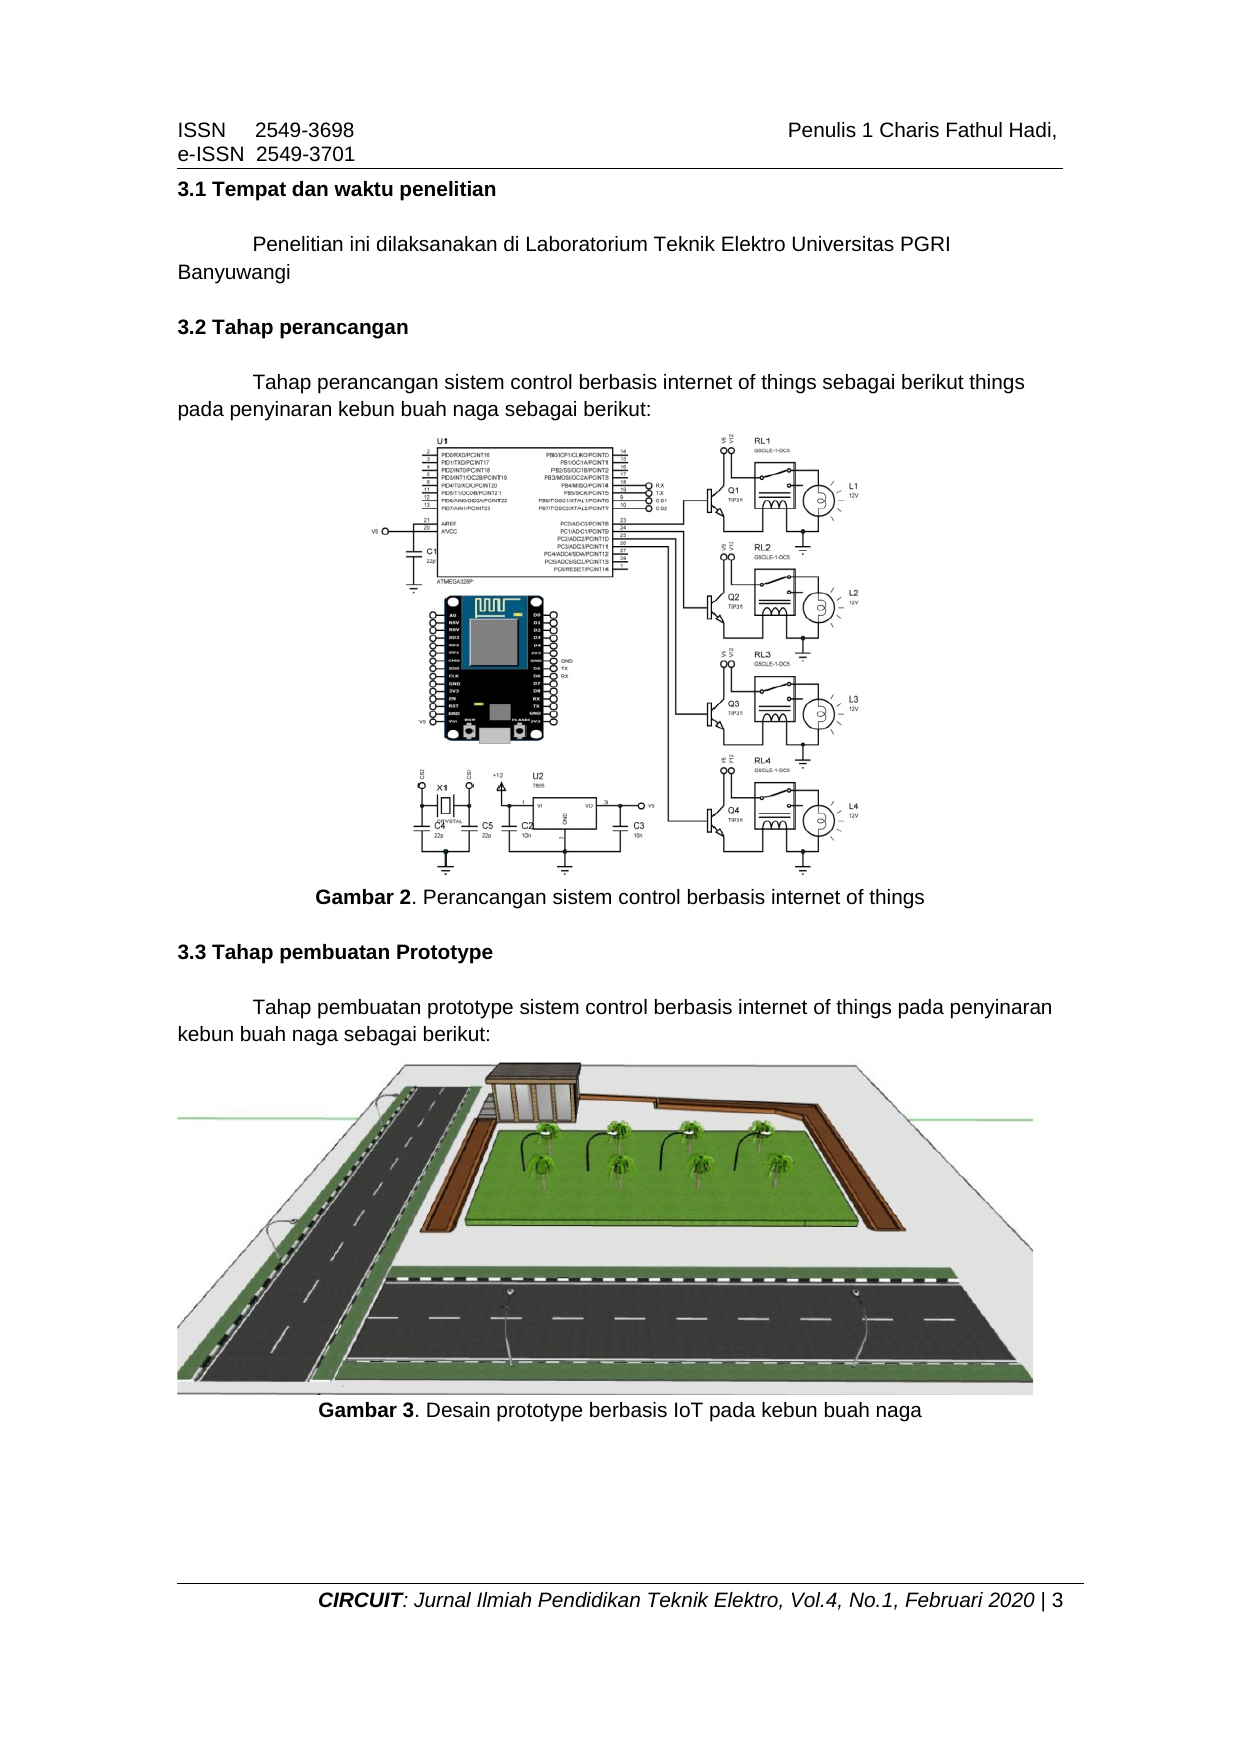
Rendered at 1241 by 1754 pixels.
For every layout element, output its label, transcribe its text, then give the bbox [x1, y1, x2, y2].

text Gambar 3. Desain prototype berbasis IoT pada kebun buah naga [177, 1398, 1063, 1422]
text Tahap perancangan sistem control berbasis internet of things sebagai berikut things pada penyinaran kebun buah naga sebagai berikut: [177, 370, 1063, 421]
text Gambar 2. Perancangan sistem control berbasis internet of things [177, 884, 1063, 908]
picture [366, 424, 875, 881]
text Tahap pembuatan prototype sistem control berbasis internet of things pada penyinaran kebun buah naga sebagai berikut: [177, 994, 1063, 1046]
text Penelitian ini dilaksanakan di Laboratorium Teknik Elektro Universitas PGRI Banyuwangi [177, 232, 1063, 284]
text 3.2 Tahap perancangan [177, 315, 1063, 339]
picture [177, 1049, 1034, 1395]
text 3.3 Tahap pembuatan Prototype [177, 939, 1063, 963]
text 3.1 Tempat dan waktu penelitian [177, 177, 1063, 201]
